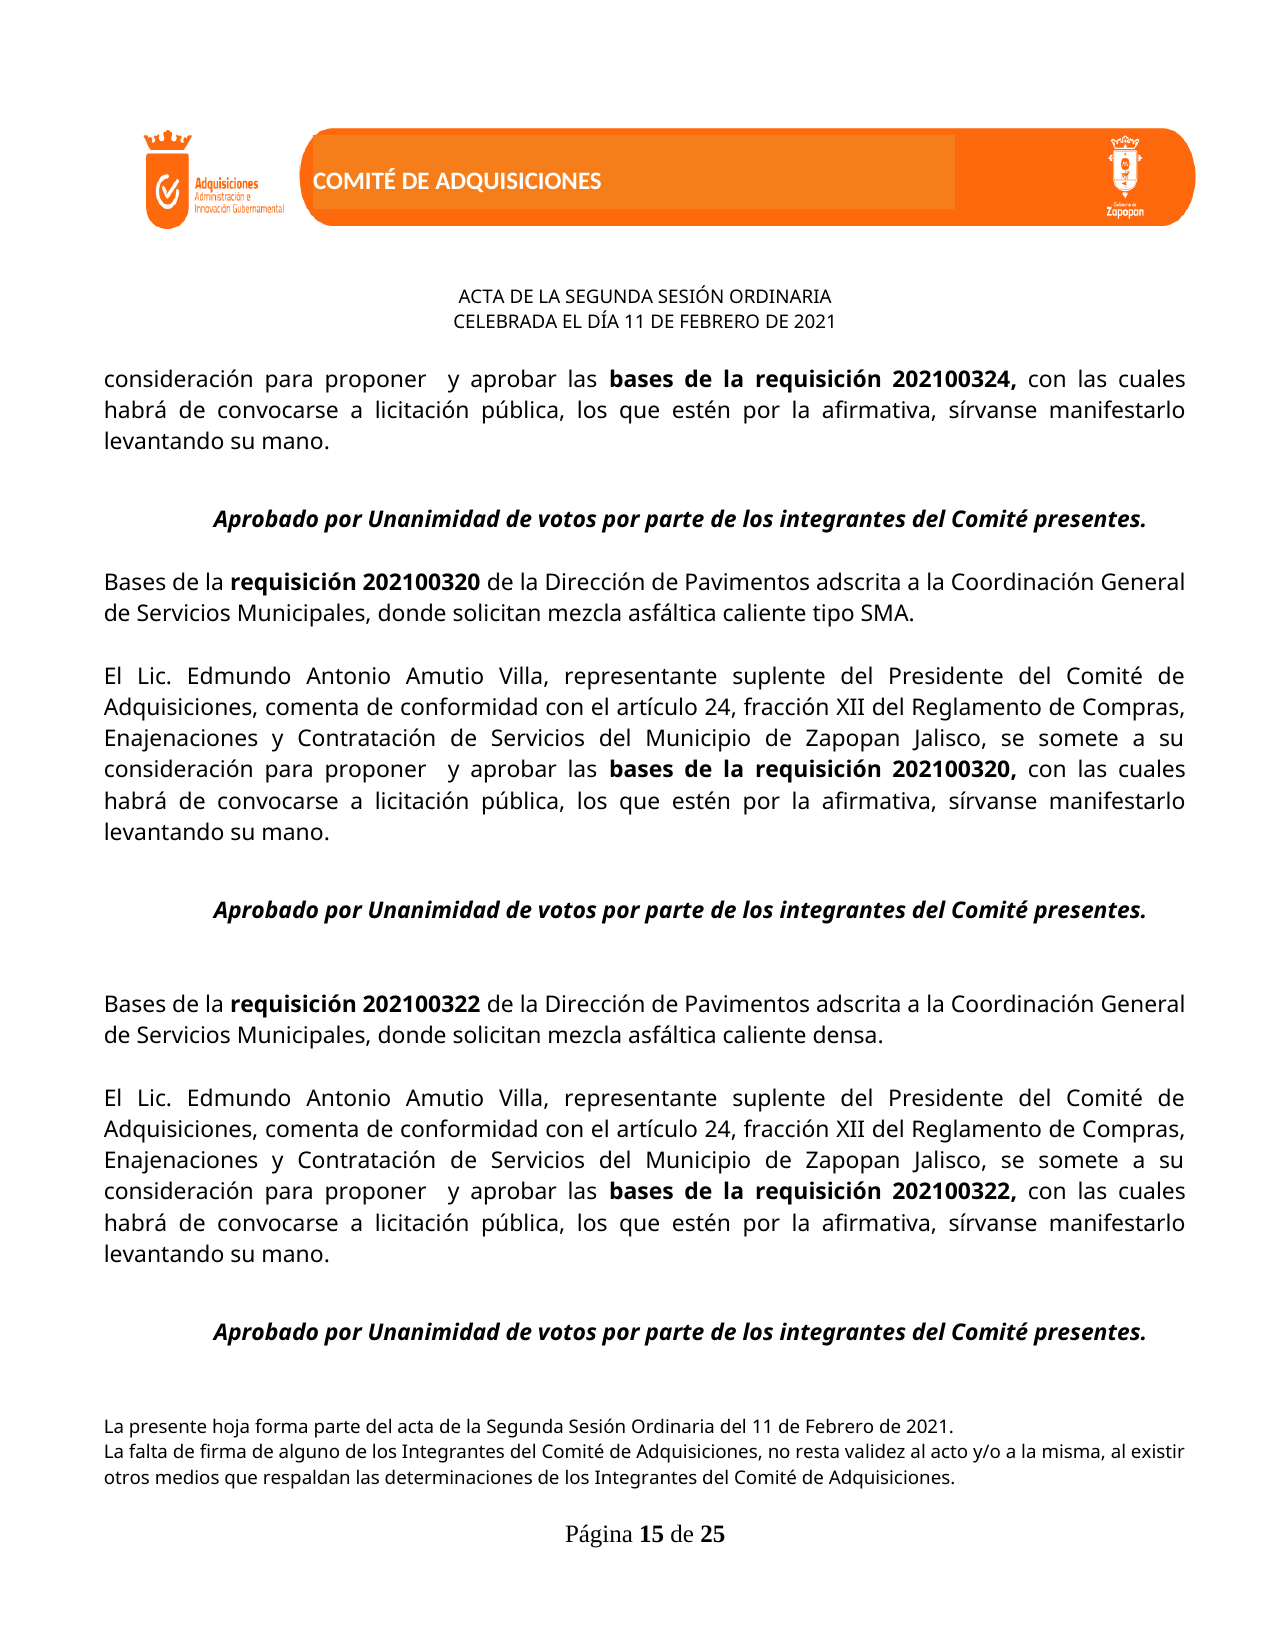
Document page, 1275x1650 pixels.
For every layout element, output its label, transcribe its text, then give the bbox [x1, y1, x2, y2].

text Aprobado por Unanimidad de votos por parte de los integrantes del Comité presentes. [177, 894, 1186, 925]
text El Lic. Edmundo Antonio Amutio Villa, representante suplente del Presidente del Comité de Adquisiciones, comenta de conformidad con el artículo 24, fracción XII del Reglamento de Compras, Enajenaciones y Contratación de Servicios del Municipio de Zapopan Jalisco, se somete a su consideración para proponer y aprobar las bases de la requisición 202100322, con las cuales habrá de convocarse a licitación pública, los que estén por la afirmativa, sírvanse manifestarlo levantando su mano. [103, 1082, 1186, 1269]
picture [103, 73, 1224, 284]
text Aprobado por Unanimidad de votos por parte de los integrantes del Comité presentes. [177, 1316, 1186, 1347]
text Bases de la requisición 202100320 de la Dirección de Pavimentos adscrita a la Coordinación General de Servicios Municipales, donde solicitan mezcla asfáltica caliente tipo SMA. [103, 566, 1186, 628]
text Aprobado por Unanimidad de votos por parte de los integrantes del Comité presentes. [177, 503, 1186, 535]
text El Lic. Edmundo Antonio Amutio Villa, representante suplente del Presidente del Comité de Adquisiciones, comenta de conformidad con el artículo 24, fracción XII del Reglamento de Compras, Enajenaciones y Contratación de Servicios del Municipio de Zapopan Jalisco, se somete a su consideración para proponer y aprobar las bases de la requisición 202100320, con las cuales habrá de convocarse a licitación pública, los que estén por la afirmativa, sírvanse manifestarlo levantando su mano. [103, 660, 1186, 847]
text Bases de la requisición 202100322 de la Dirección de Pavimentos adscrita a la Coordinación General de Servicios Municipales, donde solicitan mezcla asfáltica caliente densa. [103, 988, 1186, 1050]
